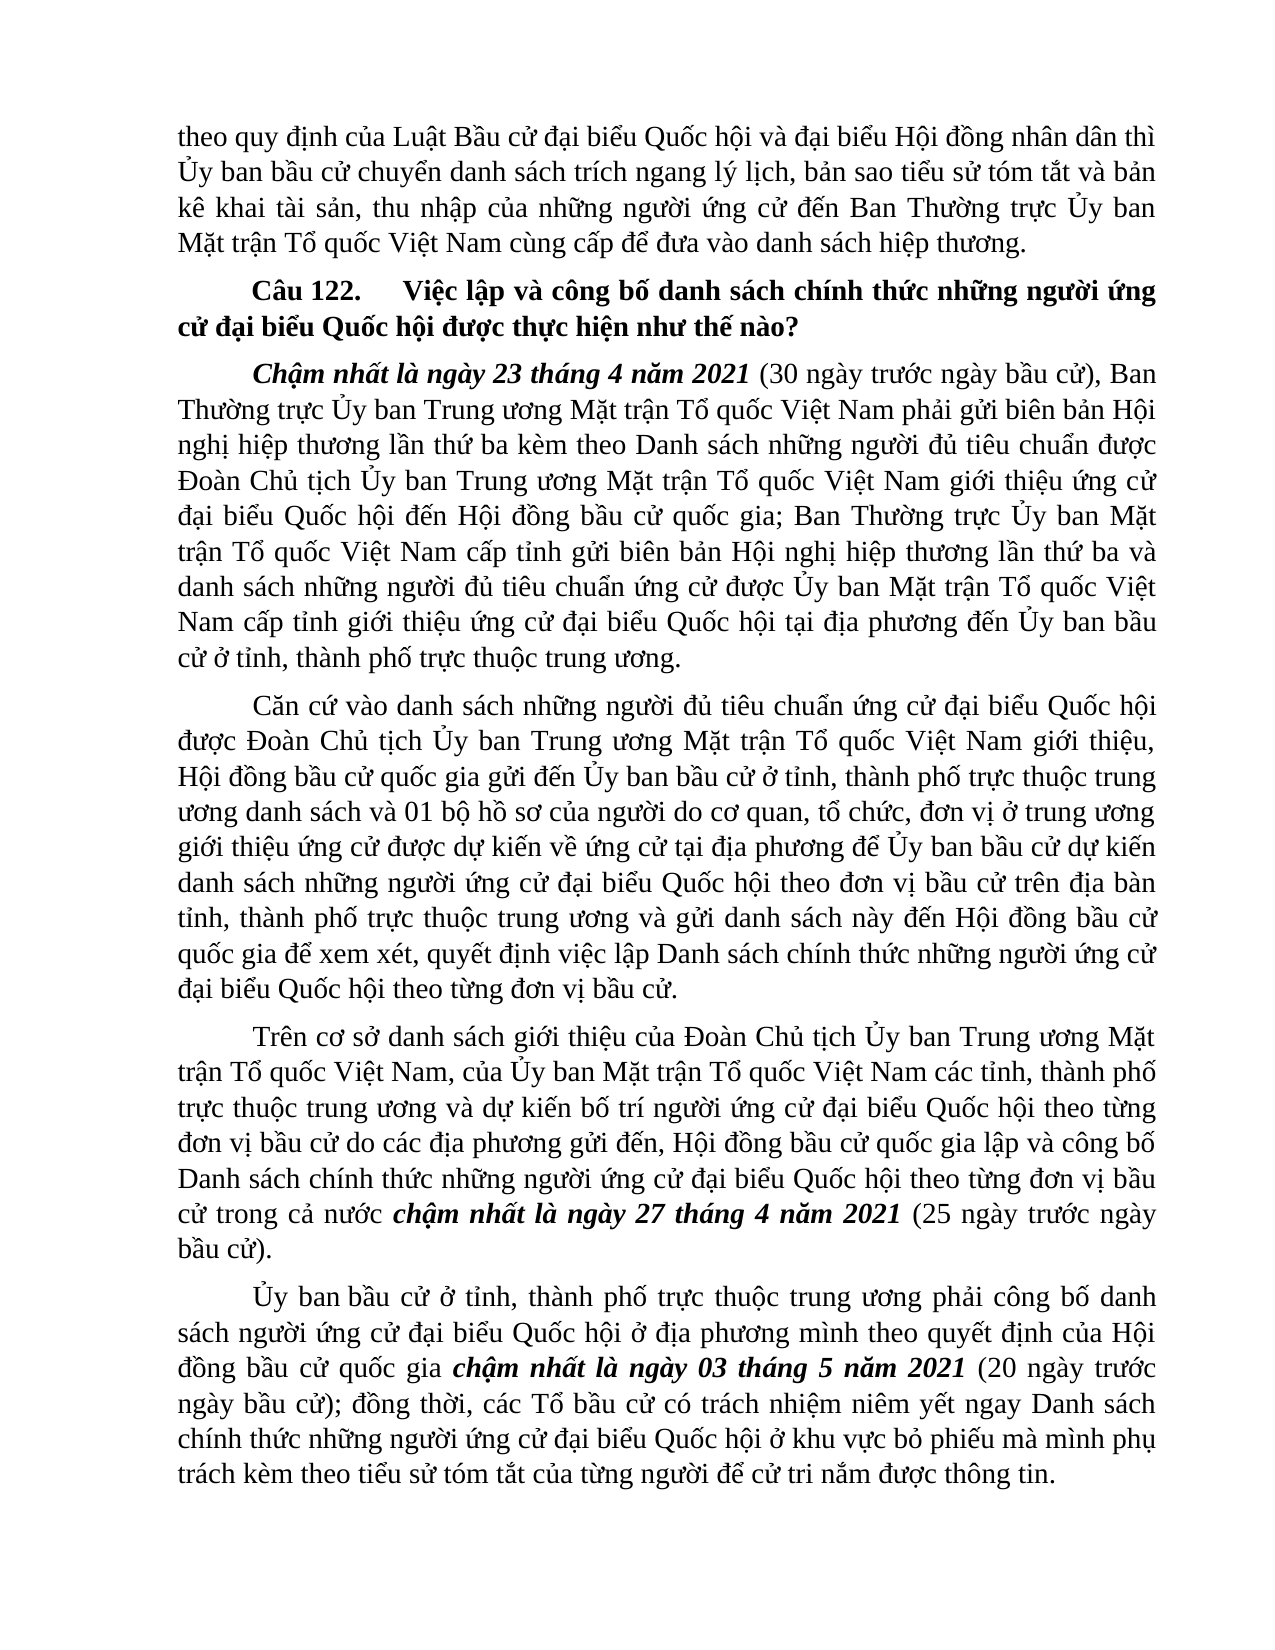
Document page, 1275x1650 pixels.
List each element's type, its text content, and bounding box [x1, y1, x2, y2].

text Trên cơ sở danh sách giới thiệu của Đoàn Chủ tịch Ủy ban Trung ương Mặt trận Tổ quốc Việt Nam, của Ủy ban Mặt trận Tổ quốc Việt Nam các tỉnh, thành phố trực thuộc trung ương và dự kiến bố trí người ứng cử đại biểu Quốc hội theo từng đơn vị bầu cử do các địa phương gửi đến, Hội đồng bầu cử quốc gia lập và công bố Danh sách chính thức những người ứng cử đại biểu Quốc hội theo từng đơn vị bầu cử trong cả nước chậm nhất là ngày 27 tháng 4 năm 2021 (25 ngày trước ngày bầu cử). [177, 1018, 1157, 1266]
text Chậm nhất là ngày 23 tháng 4 năm 2021 (30 ngày trước ngày bầu cử), Ban Thường trực Ủy ban Trung ương Mặt trận Tổ quốc Việt Nam phải gửi biên bản Hội nghị hiệp thương lần thứ ba kèm theo Danh sách những người đủ tiêu chuẩn được Đoàn Chủ tịch Ủy ban Trung ương Mặt trận Tổ quốc Việt Nam giới thiệu ứng cử đại biểu Quốc hội đến Hội đồng bầu cử quốc gia; Ban Thường trực Ủy ban Mặt trận Tổ quốc Việt Nam cấp tỉnh gửi biên bản Hội nghị hiệp thương lần thứ ba và danh sách những người đủ tiêu chuẩn ứng cử được Ủy ban Mặt trận Tổ quốc Việt Nam cấp tỉnh giới thiệu ứng cử đại biểu Quốc hội tại địa phương đến Ủy ban bầu cử ở tỉnh, thành phố trực thuộc trung ương. [177, 356, 1157, 674]
text Căn cứ vào danh sách những người đủ tiêu chuẩn ứng cử đại biểu Quốc hội được Đoàn Chủ tịch Ủy ban Trung ương Mặt trận Tổ quốc Việt Nam giới thiệu, Hội đồng bầu cử quốc gia gửi đến Ủy ban bầu cử ở tỉnh, thành phố trực thuộc trung ương danh sách và 01 bộ hồ sơ của người do cơ quan, tổ chức, đơn vị ở trung ương giới thiệu ứng cử được dự kiến về ứng cử tại địa phương để Ủy ban bầu cử dự kiến danh sách những người ứng cử đại biểu Quốc hội theo đơn vị bầu cử trên địa bàn tỉnh, thành phố trực thuộc trung ương và gửi danh sách này đến Hội đồng bầu cử quốc gia để xem xét, quyết định việc lập Danh sách chính thức những người ứng cử đại biểu Quốc hội theo từng đơn vị bầu cử. [177, 687, 1157, 1006]
subtitle Việc lập và công bố danh sách chính thức những người ứng cử đại biểu Quốc hội được thực hiện như thế nào? [177, 272, 1157, 343]
text Ủy ban bầu cử ở tỉnh, thành phố trực thuộc trung ương phải công bố danh sách người ứng cử đại biểu Quốc hội ở địa phương mình theo quyết định của Hội đồng bầu cử quốc gia chậm nhất là ngày 03 tháng 5 năm 2021 (20 ngày trước ngày bầu cử); đồng thời, các Tổ bầu cử có trách nhiệm niêm yết ngay Danh sách chính thức những người ứng cử đại biểu Quốc hội ở khu vực bỏ phiếu mà mình phụ trách kèm theo tiểu sử tóm tắt của từng người để cử tri nắm được thông tin. [177, 1278, 1157, 1491]
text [177, 118, 1157, 260]
